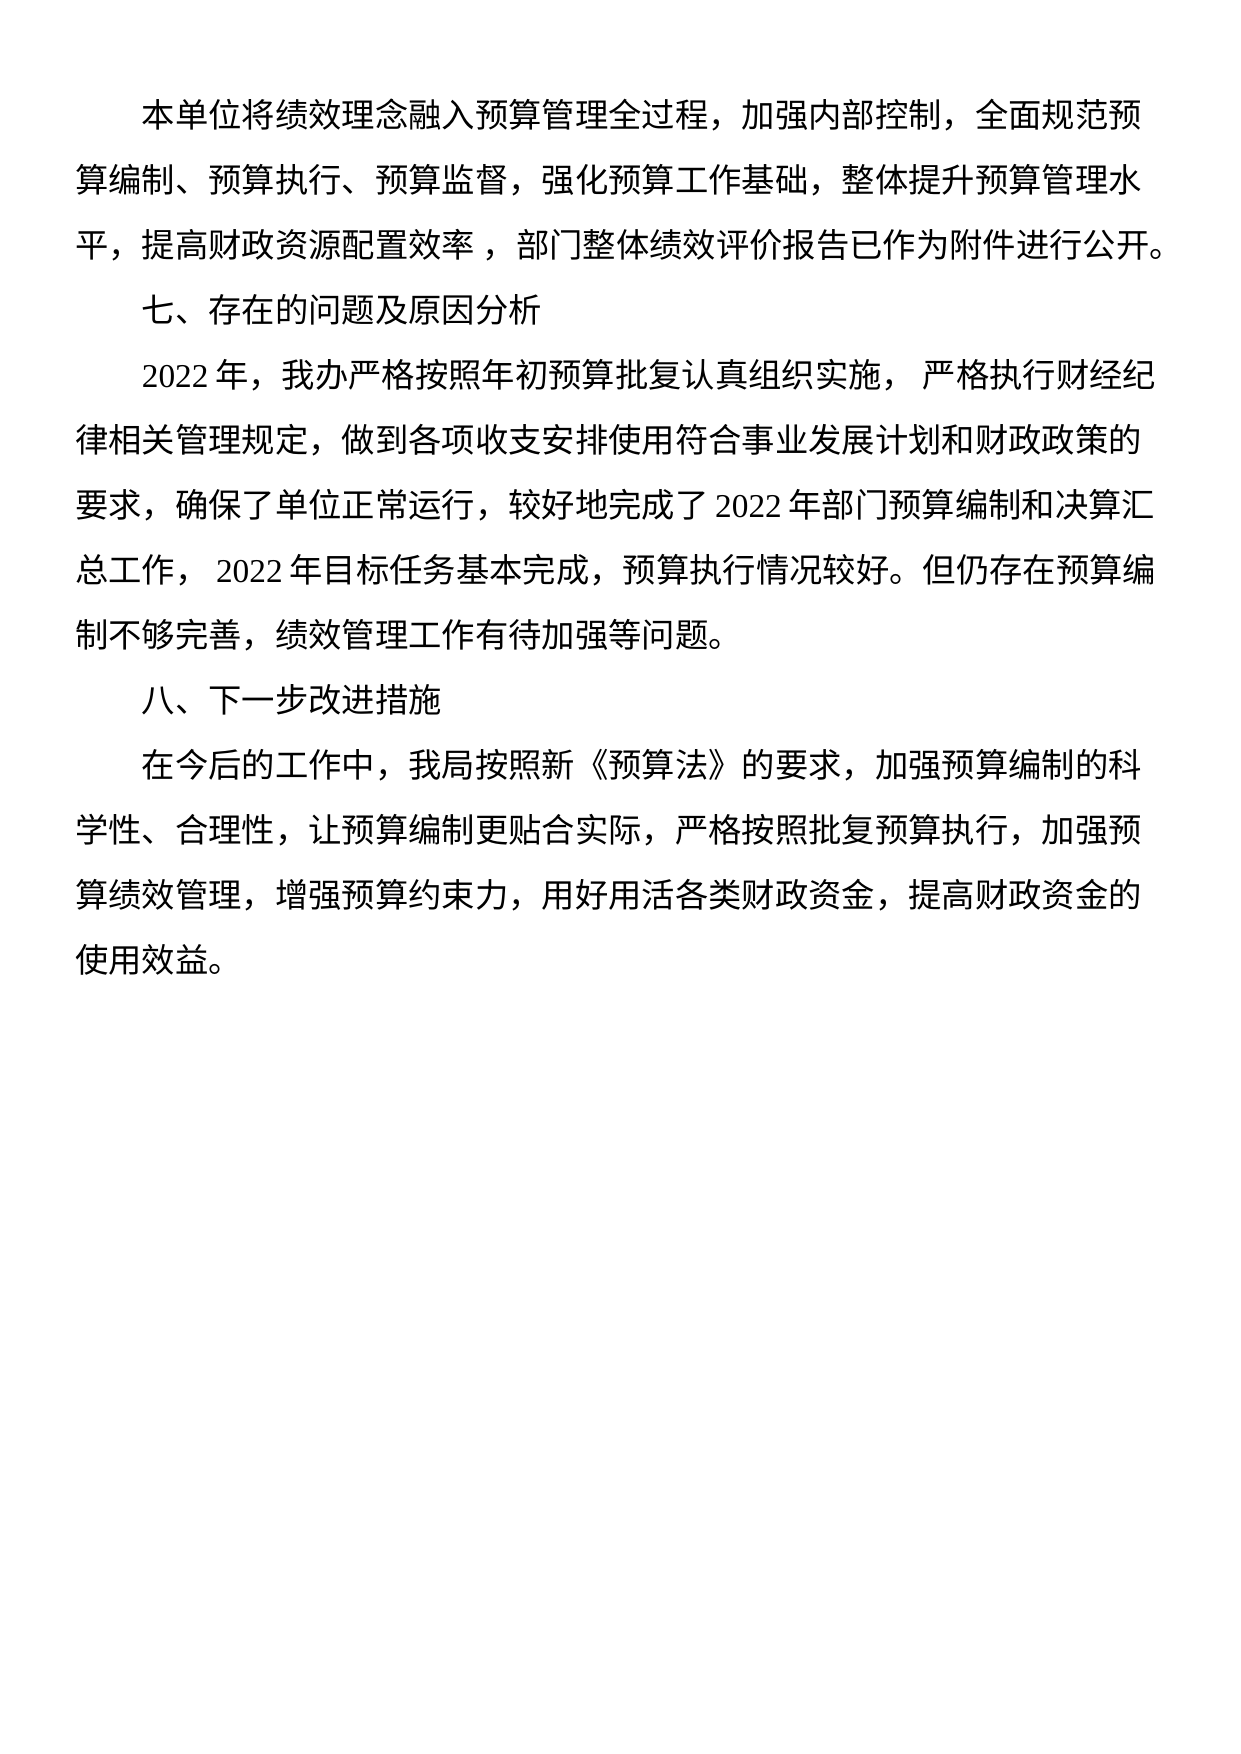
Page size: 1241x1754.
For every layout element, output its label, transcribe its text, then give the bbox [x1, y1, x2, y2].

list 2022年，我办严格按照年初预算批复认真组织实施， 严格执行财经纪律相关管理规定，做到各项收支安排使用符合事业发展计划和财政政策的要求，确保了单位正常运行，较好地完成了2022年部门预算编制和决算汇总工作， 2022年目标任务基本完成，预算执行情况较好。但仍存在预算编制不够完善，绩效管理工作有待加强等问题。 [75, 341, 1165, 666]
list 在今后的工作中，我局按照新《预算法》的要求，加强预算编制的科学性、合理性，让预算编制更贴合实际，严格按照批复预算执行，加强预算绩效管理，增强预算约束力，用好用活各类财政资金，提高财政资金的使用效益。 [75, 731, 1165, 991]
list 八、下一步改进措施 [75, 666, 1165, 731]
list 本单位将绩效理念融入预算管理全过程，加强内部控制，全面规范预算编制、预算执行、预算监督，强化预算工作基础，整体提升预算管理水平，提高财政资源配置效率 ，部门整体绩效评价报告已作为附件进行公开。 [75, 81, 1165, 276]
list 七、存在的问题及原因分析 [75, 276, 1165, 341]
